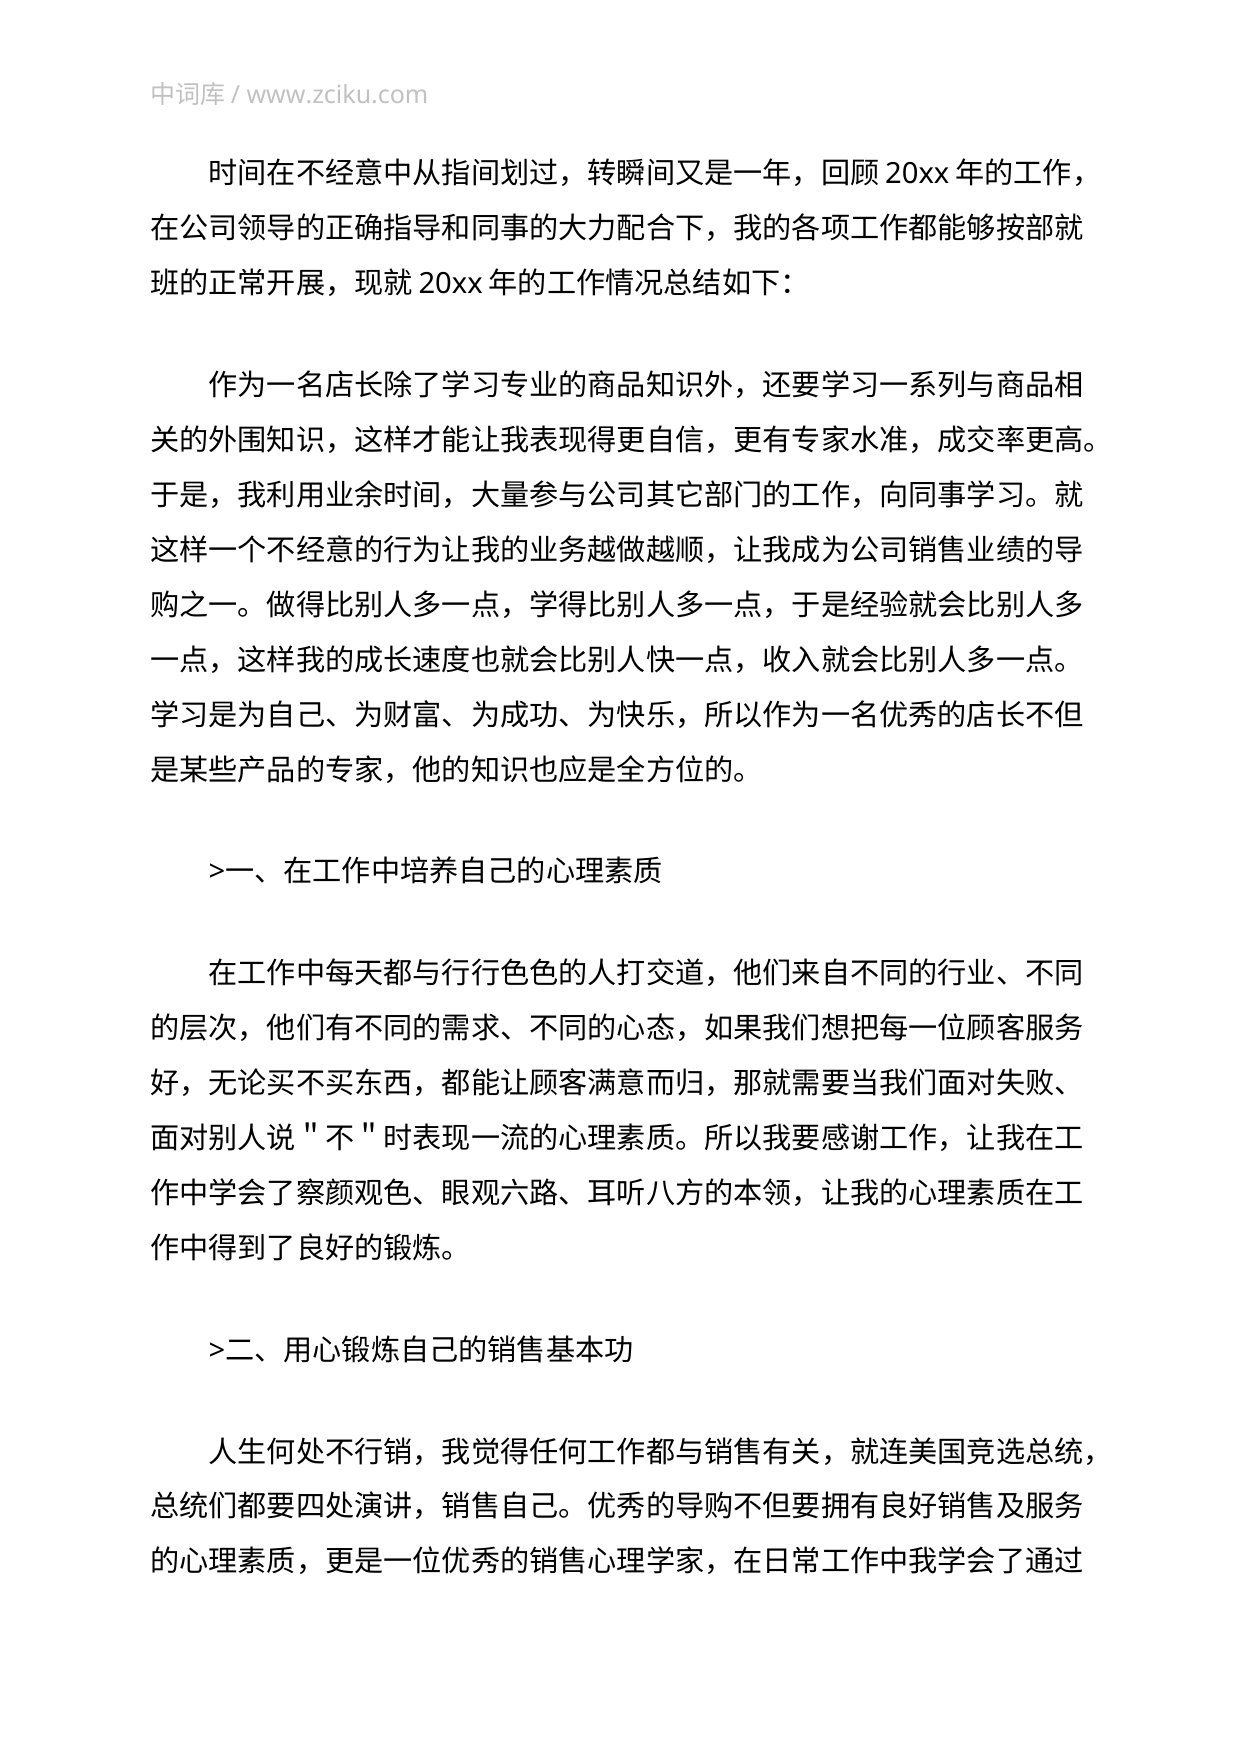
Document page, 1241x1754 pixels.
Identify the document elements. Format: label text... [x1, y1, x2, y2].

text 在工作中每天都与行行色色的人打交道，他们来自不同的行业、不同的层次，他们有不同的需求、不同的心态，如果我们想把每一位顾客服务好，无论买不买东西，都能让顾客满意而归，那就需要当我们面对失败、面对别人说＂不＂时表现一流的心理素质。所以我要感谢工作，让我在工作中学会了察颜观色、眼观六路、耳听八方的本领，让我的心理素质在工作中得到了良好的锻炼。 [150, 950, 1090, 1267]
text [150, 1428, 1090, 1580]
text 作为一名店长除了学习专业的商品知识外，还要学习一系列与商品相关的外围知识，这样才能让我表现得更自信，更有专家水准，成交率更高。于是，我利用业余时间，大量参与公司其它部门的工作，向同事学习。就这样一个不经意的行为让我的业务越做越顺，让我成为公司销售业绩的导购之一。做得比别人多一点，学得比别人多一点，于是经验就会比别人多一点，这样我的成长速度也就会比别人快一点，收入就会比别人多一点。学习是为自己、为财富、为成功、为快乐，所以作为一名优秀的店长不但是某些产品的专家，他的知识也应是全方位的。 [150, 362, 1090, 788]
text 时间在不经意中从指间划过，转瞬间又是一年，回顾20xx年的工作，在公司领导的正确指导和同事的大力配合下，我的各项工作都能够按部就班的正常开展，现就20xx年的工作情况总结如下： [150, 150, 1090, 302]
text >一、在工作中培养自己的心理素质 [150, 848, 1090, 890]
text >二、用心锻炼自己的销售基本功 [150, 1326, 1090, 1368]
